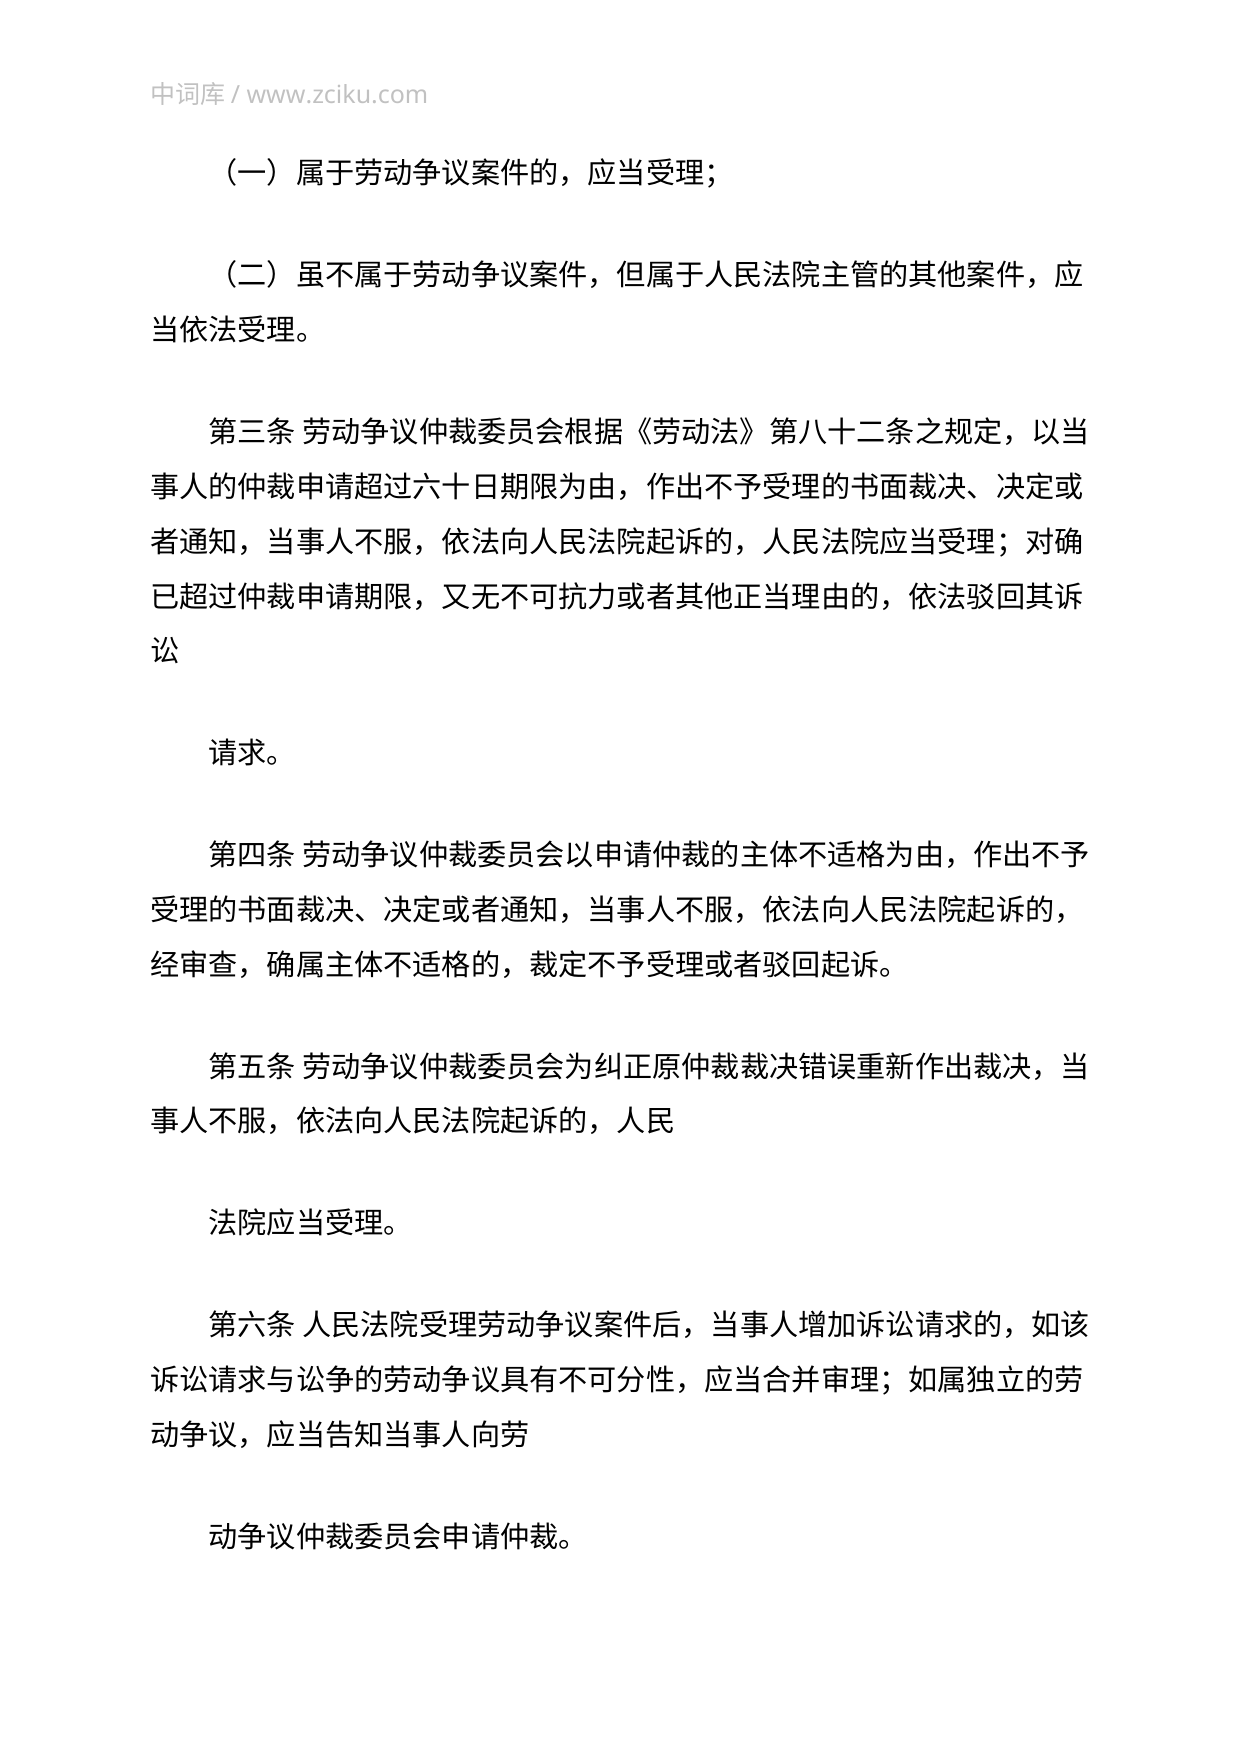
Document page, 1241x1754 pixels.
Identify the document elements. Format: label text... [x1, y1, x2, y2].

text 第四条 劳动争议仲裁委员会以申请仲裁的主体不适格为由，作出不予受理的书面裁决、决定或者通知，当事人不服，依法向人民法院起诉的，经审查，确属主体不适格的，裁定不予受理或者驳回起诉。 [150, 832, 1090, 984]
text （一）属于劳动争议案件的，应当受理； [150, 150, 1090, 192]
text （二）虽不属于劳动争议案件，但属于人民法院主管的其他案件，应当依法受理。 [150, 252, 1090, 349]
text 法院应当受理。 [150, 1200, 1090, 1242]
text 第三条 劳动争议仲裁委员会根据《劳动法》第八十二条之规定，以当事人的仲裁申请超过六十日期限为由，作出不予受理的书面裁决、决定或者通知，当事人不服，依法向人民法院起诉的，人民法院应当受理；对确已超过仲裁申请期限，又无不可抗力或者其他正当理由的，依法驳回其诉讼 [150, 408, 1090, 670]
text 请求。 [150, 730, 1090, 772]
text 动争议仲裁委员会申请仲裁。 [150, 1513, 1090, 1555]
text 第六条 人民法院受理劳动争议案件后，当事人增加诉讼请求的，如该诉讼请求与讼争的劳动争议具有不可分性，应当合并审理；如属独立的劳动争议，应当告知当事人向劳 [150, 1302, 1090, 1454]
text 第五条 劳动争议仲裁委员会为纠正原仲裁裁决错误重新作出裁决，当事人不服，依法向人民法院起诉的，人民 [150, 1043, 1090, 1140]
